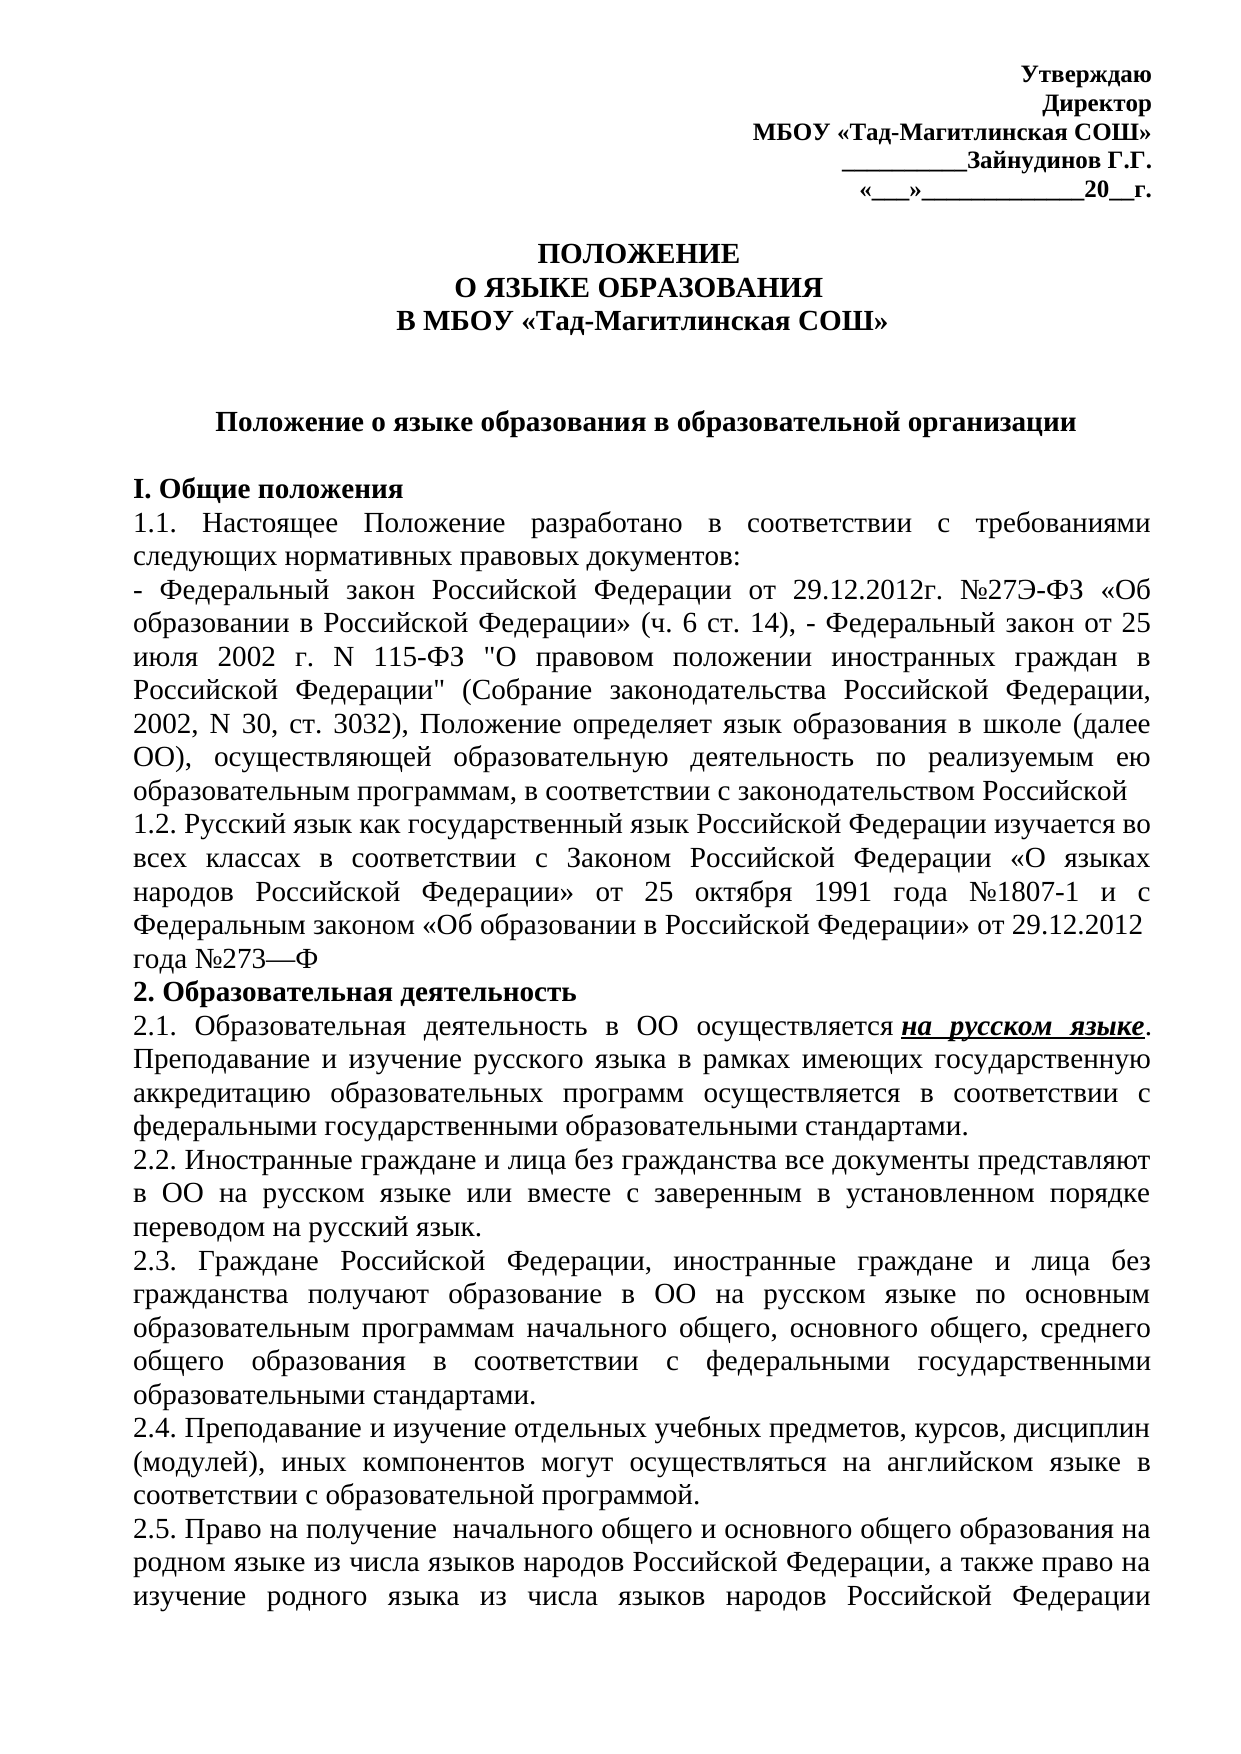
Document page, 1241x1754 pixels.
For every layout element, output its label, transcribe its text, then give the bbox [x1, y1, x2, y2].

text «___»_____________20__г. [133, 174, 1152, 203]
text Утверждаю [133, 59, 1152, 88]
text Директор [133, 88, 1152, 117]
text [133, 1511, 1152, 1612]
text МБОУ «Тад-Магитлинская СОШ» [133, 117, 1152, 145]
text 1.1. Настоящее Положение разработано в соответствии с требованиями следующих нормативных правовых документов: [133, 505, 1152, 572]
text __________Зайнудинов Г.Г. [133, 145, 1152, 174]
text В МБОУ «Тад-Магитлинская СОШ» [133, 303, 1152, 337]
text 2.3. Граждане Российской Федерации, иностранные граждане и лица без гражданства получают образование в ОО на русском языке по основным образовательным программам начального общего, основного общего, среднего общего образования в соответствии с федеральными государственными образовательными стандартами. [133, 1243, 1152, 1410]
text 1.2. Русский язык как государственный язык Российской Федерации изучается во всех классах в соответствии с Законом Российской Федерации «О языках народов Российской Федерации» от 25 октября 1991 года №1807-1 и с Федеральным законом «Об образовании в Российской Федерации» от 29.12.2012 [133, 807, 1152, 941]
text 2.4. Преподавание и изучение отдельных учебных предметов, курсов, дисциплин (модулей), иных компонентов могут осуществляться на английском языке в соответствии с образовательной программой. [133, 1410, 1152, 1511]
text 2. Образовательная деятельность [133, 974, 1152, 1008]
text года №273—Ф [133, 941, 1152, 974]
text О ЯЗЫКЕ ОБРАЗОВАНИЯ [133, 270, 1152, 303]
text 2.1. Образовательная деятельность в ОО осуществляется на русском языке. Преподавание и изучение русского языка в рамках имеющих государственную аккредитацию образовательных программ осуществляется в соответствии с федеральными государственными образовательными стандартами. [133, 1008, 1152, 1142]
text ПОЛОЖЕНИЕ [133, 236, 1152, 270]
text - Федеральный закон Российской Федерации от 29.12.2012г. №27Э-ФЗ «Об образовании в Российской Федерации» (ч. 6 ст. 14), - Федеральный закон от 25 июля 2002 г. N 115-ФЗ "О правовом положении иностранных граждан в Российской Федерации" (Собрание законодательства Российской Федерации, 2002, N 30, ст. 3032), Положение определяет язык образования в школе (далее ОО), осуществляющей образовательную деятельность по реализуемым ею образовательным программам, в соответствии с законодательством Российской [133, 572, 1152, 807]
text 2.2. Иностранные граждане и лица без гражданства все документы представляют в ОО на русском языке или вместе с заверенным в установленном порядке переводом на русский язык. [133, 1142, 1152, 1243]
text Положение о языке образования в образовательной организации [133, 404, 1152, 438]
text I. Общие положения [133, 471, 1152, 505]
